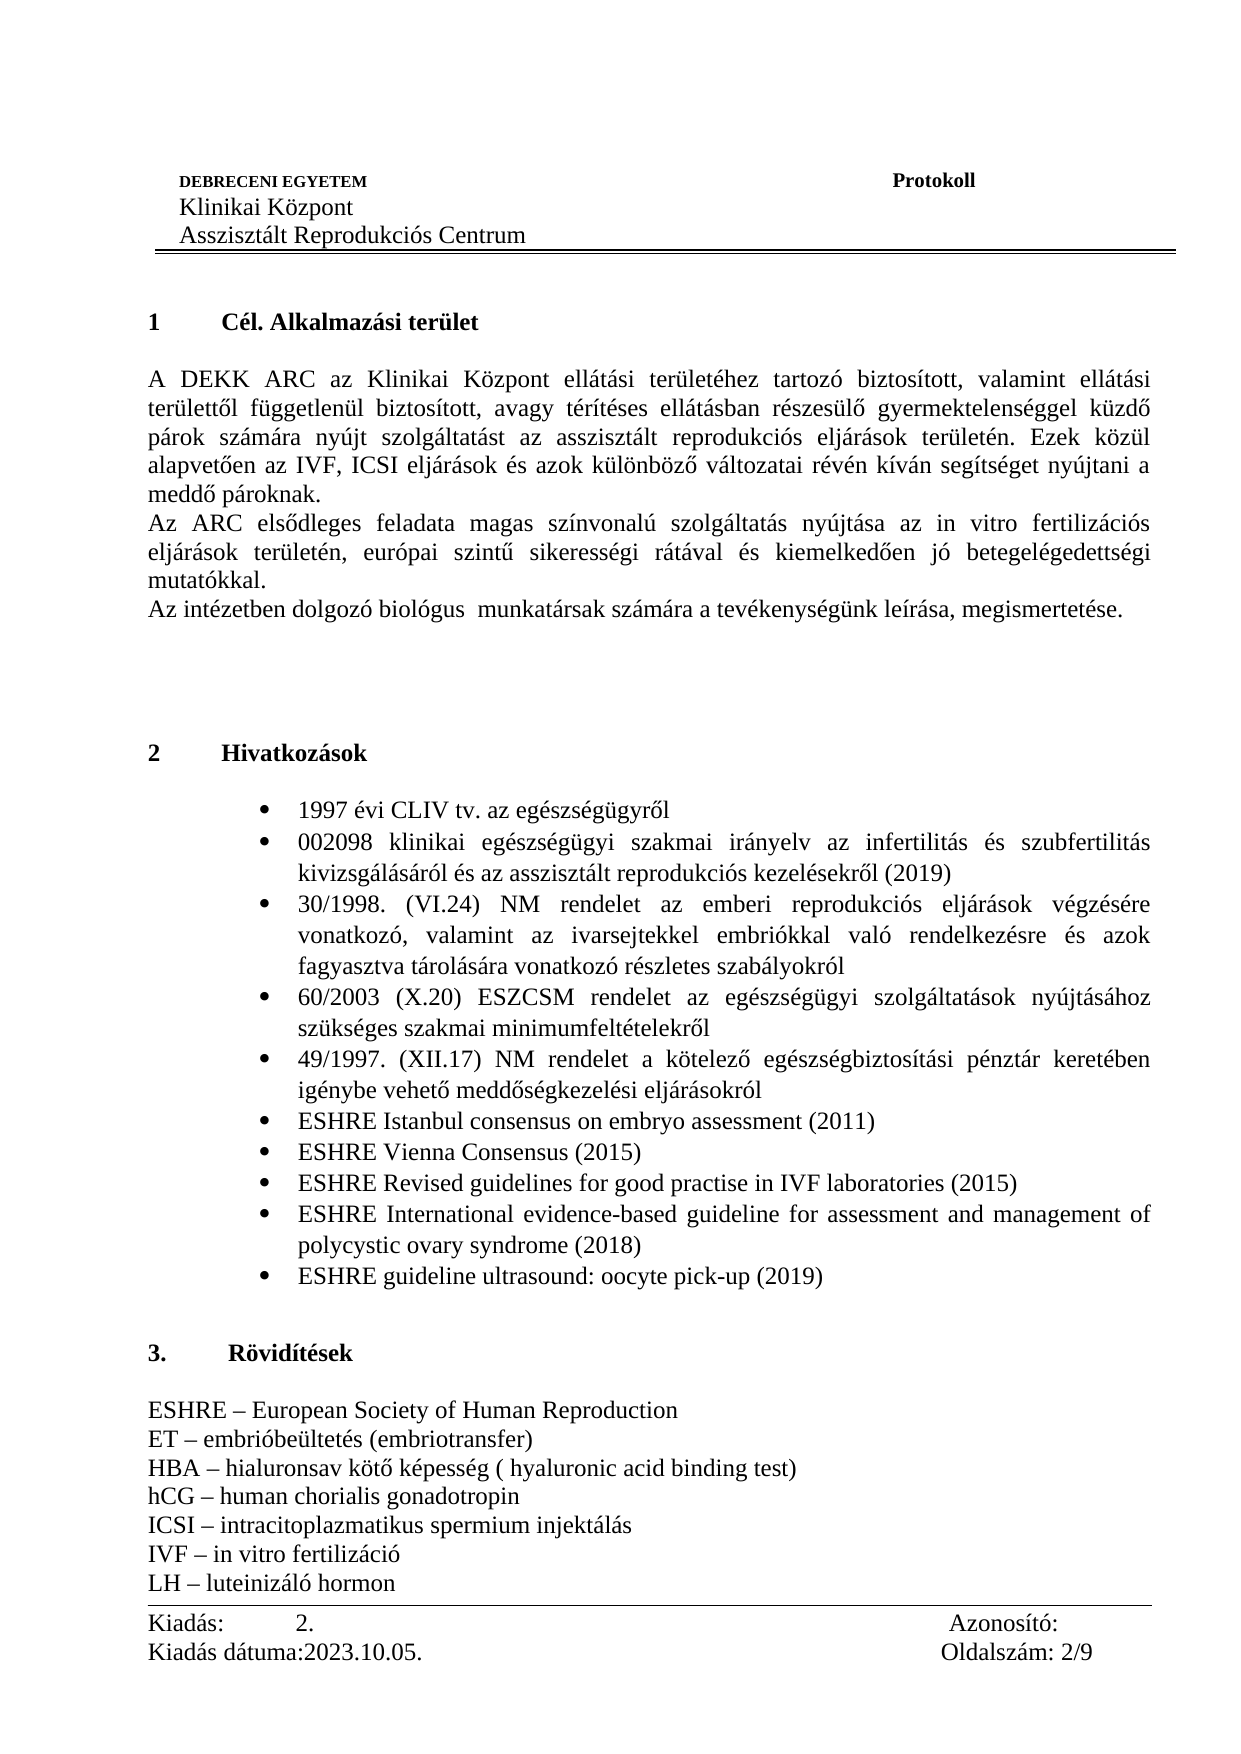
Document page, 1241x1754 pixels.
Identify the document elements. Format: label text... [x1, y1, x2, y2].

text Az intézetben dolgozó biológus munkatársak számára a tevékenységünk leírása, megismertetése. [148, 594, 1152, 623]
text IVF – in vitro fertilizáció [148, 1539, 1152, 1568]
text HBA – hialuronsav kötő képesség ( hyaluronic acid binding test) [148, 1453, 1152, 1481]
text ICSI – intracitoplazmatikus spermium injektálás [148, 1510, 1152, 1539]
list 30/1998. (VI.24) NM rendelet az emberi reprodukciós eljárások végzésére vonatkozó, valamint az ivarsejtekkel embriókkal való rendelkezésre és azok fagyasztva tárolására vonatkozó részletes szabályokról [260, 889, 1152, 979]
text ET – embrióbeültetés (embriotransfer) [148, 1424, 1152, 1453]
list 002098 klinikai egészségügyi szakmai irányelv az infertilitás és szubfertilitás kivizsgálásáról és az asszisztált reprodukciós kezelésekről (2019) [260, 827, 1152, 886]
text Az ARC elsődleges feladata magas színvonalú szolgáltatás nyújtása az in vitro fertilizációs eljárások területén, európai szintű sikerességi rátával és kiemelkedően jó betegelégedettségi mutatókkal. [148, 508, 1152, 594]
list Hivatkozások [148, 738, 1152, 767]
list 49/1997. (XII.17) NM rendelet a kötelező egészségbiztosítási pénztár keretében igénybe vehető meddőségkezelési eljárásokról [260, 1044, 1152, 1104]
text LH – luteinizáló hormon [148, 1568, 1152, 1596]
list 60/2003 (X.20) ESZCSM rendelet az egészségügyi szolgáltatások nyújtásához szükséges szakmai minimumfeltételekről [260, 982, 1152, 1042]
list ESHRE Vienna Consensus (2015) [260, 1137, 1152, 1166]
list ESHRE guideline ultrasound: oocyte pick-up (2019) [260, 1261, 1152, 1290]
list ESHRE Revised guidelines for good practise in IVF laboratories (2015) [260, 1168, 1152, 1197]
list ESHRE International evidence-based guideline for assessment and management of polycystic ovary syndrome (2018) [260, 1199, 1152, 1259]
list Cél. Alkalmazási terület [148, 307, 1152, 336]
text ESHRE – European Society of Human Reproduction [148, 1395, 1152, 1424]
text hCG – human chorialis gonadotropin [148, 1481, 1152, 1510]
text A DEKK ARC az Klinikai Központ ellátási területéhez tartozó biztosított, valamint ellátási területtől függetlenül biztosított, avagy térítéses ellátásban részesülő gyermektelenséggel küzdő párok számára nyújt szolgáltatást az asszisztált reprodukciós eljárások területén. Ezek közül alapvetően az IVF, ICSI eljárások és azok különböző változatai révén kíván segítséget nyújtani a meddő pároknak. [148, 364, 1152, 508]
list ESHRE Istanbul consensus on embryo assessment (2011) [260, 1106, 1152, 1135]
list 1997 évi CLIV tv. az egészségügyről [260, 796, 1152, 824]
text 3. Rövidítések [148, 1338, 1152, 1366]
